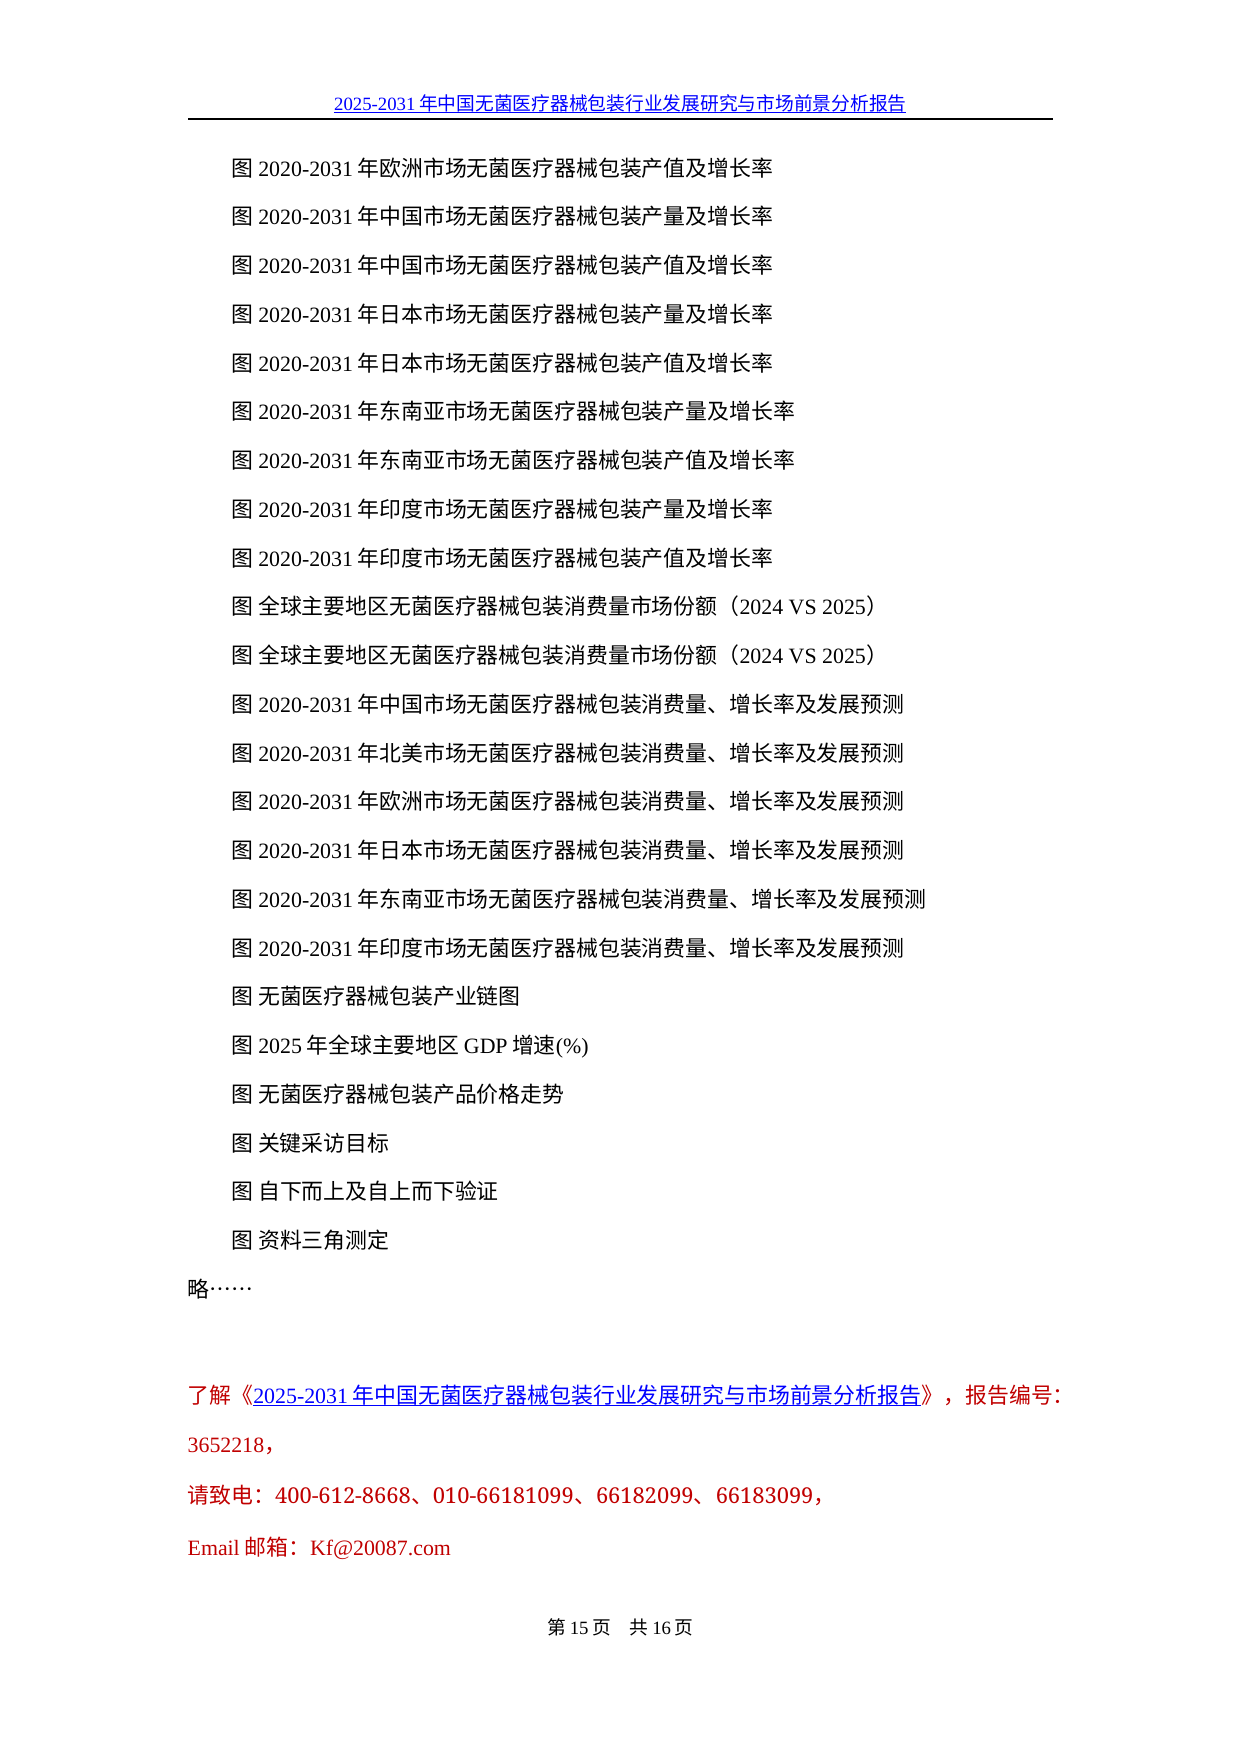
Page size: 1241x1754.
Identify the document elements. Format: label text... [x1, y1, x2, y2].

text 了解《2025-2031年中国无菌医疗器械包装行业发展研究与市场前景分析报告》，报告编号：3652218， [187, 1378, 1053, 1459]
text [187, 150, 1053, 1304]
text 请致电：400-612-8668、010-66181099、66182099、66183099， [187, 1478, 1053, 1511]
text Email邮箱：Kf@20087.com [187, 1530, 1053, 1562]
